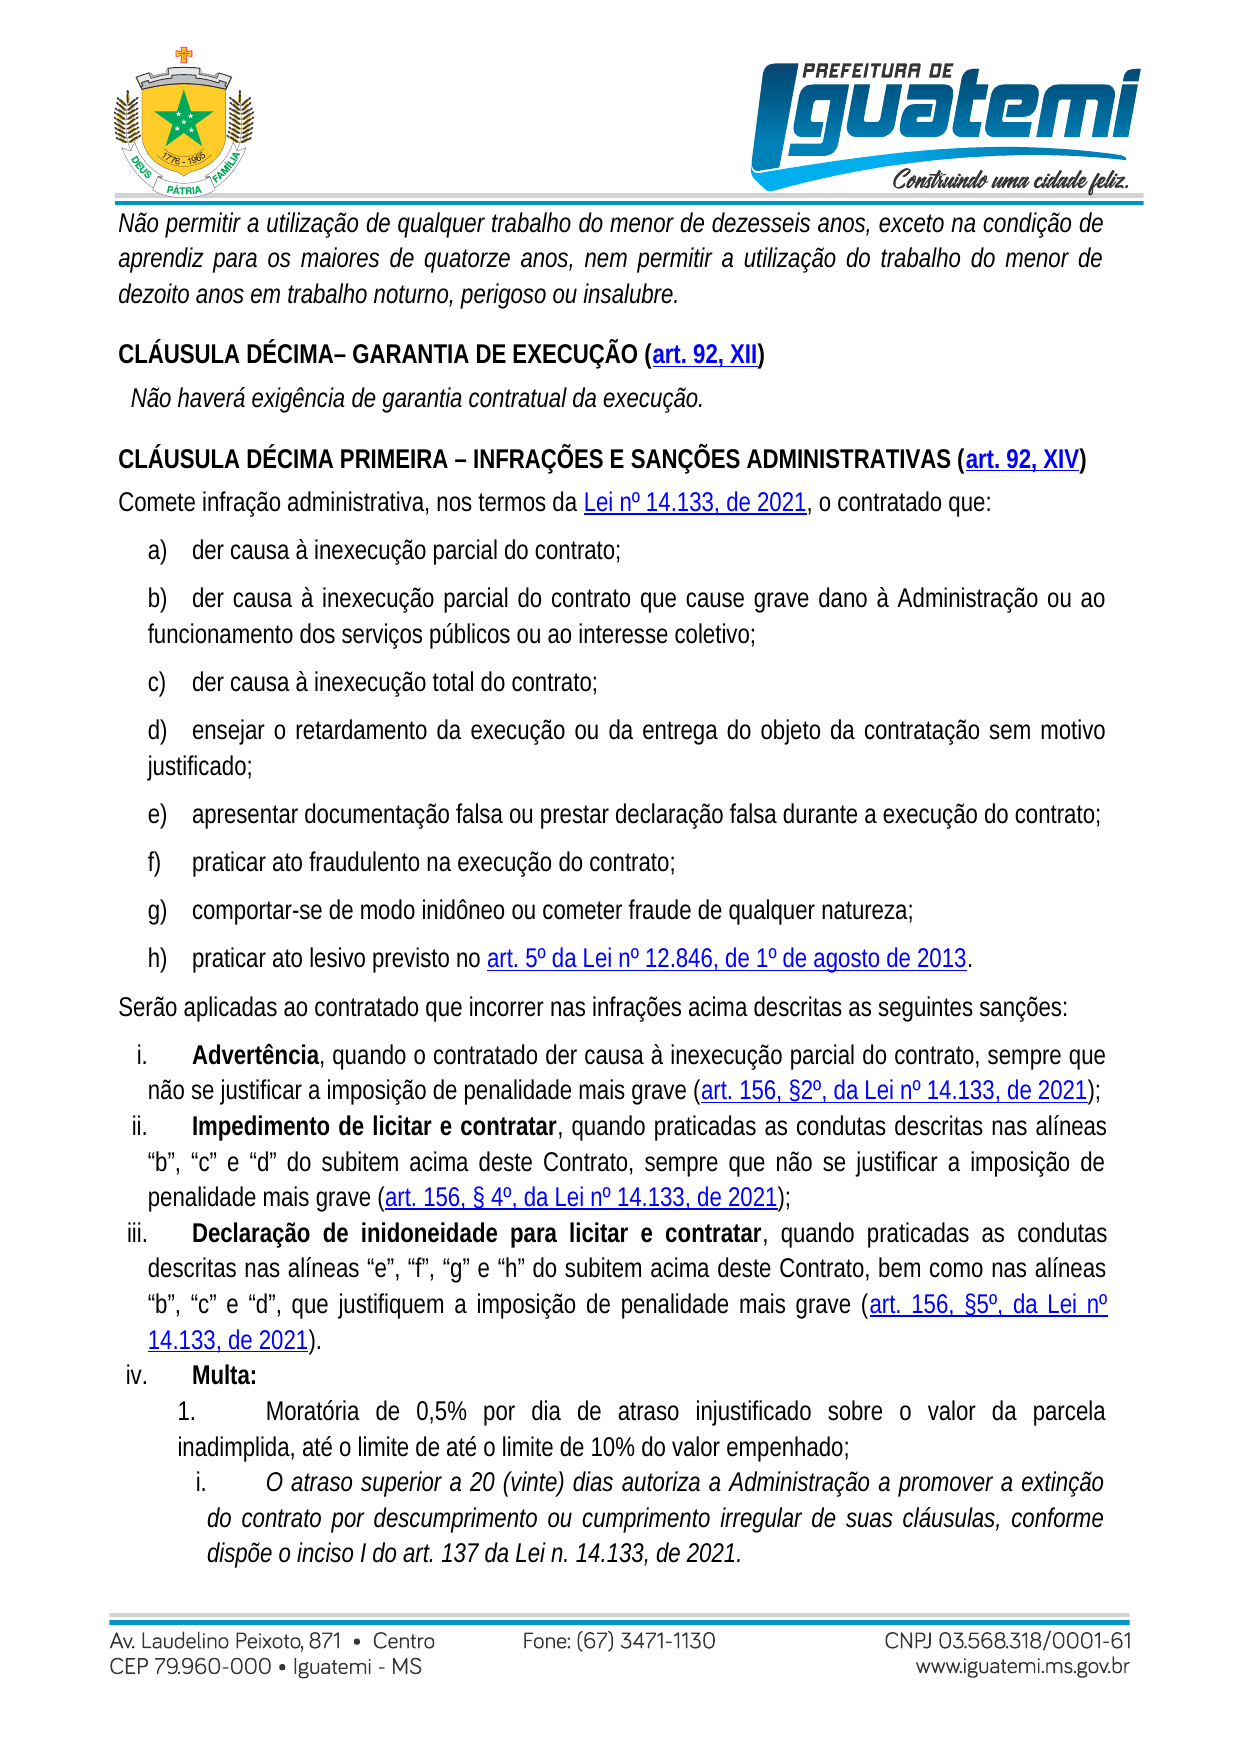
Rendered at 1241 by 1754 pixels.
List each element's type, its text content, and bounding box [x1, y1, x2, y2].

list Advertência, quando o contratado der causa à inexecução parcial do contrato, sempre que não se justificar a imposição de penalidade mais grave (art. 156, §2º, da Lei nº 14.133, de 2021); [148, 1039, 1107, 1106]
list apresentar documentação falsa ou prestar declaração falsa durante a execução do contrato; [148, 798, 1107, 829]
list Declaração de inidoneidade para licitar e contratar, quando praticadas as condutas descritas nas alíneas “e”, “f”, “g” e “h” do subitem acima deste Contrato, bem como nas alíneas “b”, “c” e “d”, que justifiquem a imposição de penalidade mais grave (art. 156, §5º, da Lei nº 14.133, de 2021). [148, 1217, 1107, 1355]
list comportar-se de modo inidôneo ou cometer fraude de qualquer natureza; [148, 894, 1107, 926]
list Moratória de 0,5% por dia de atraso injustificado sobre o valor da parcela inadimplida, até o limite de até o limite de 10% do valor empenhado; [177, 1395, 1107, 1462]
text Serão aplicadas ao contratado que incorrer nas infrações acima descritas as seguintes sanções: [118, 991, 1107, 1022]
list der causa à inexecução total do contrato; [148, 666, 1107, 697]
text CLÁUSULA DÉCIMA PRIMEIRA – INFRAÇÕES E SANÇÕES ADMINISTRATIVAS (art. 92, XIV) [118, 443, 1107, 474]
text Não haverá exigência de garantia contratual da execução. [118, 382, 1107, 413]
list der causa à inexecução parcial do contrato; [148, 534, 1107, 566]
list Multa: [148, 1359, 1107, 1391]
list der causa à inexecução parcial do contrato que cause grave dano à Administração ou ao funcionamento dos serviços públicos ou ao interesse coletivo; [148, 583, 1107, 649]
list praticar ato fraudulento na execução do contrato; [148, 846, 1107, 877]
text Comete infração administrativa, nos termos da Lei nº 14.133, de 2021, o contratado que: [118, 486, 1107, 517]
list ensejar o retardamento da execução ou da entrega do objeto da contratação sem motivo justificado; [148, 714, 1107, 781]
list Impedimento de licitar e contratar, quando praticadas as condutas descritas nas alíneas “b”, “c” e “d” do subitem acima deste Contrato, sempre que não se justificar a imposição de penalidade mais grave (art. 156, § 4º, da Lei nº 14.133, de 2021); [148, 1110, 1107, 1212]
text Não permitir a utilização de qualquer trabalho do menor de dezesseis anos, exceto na condição de aprendiz para os maiores de quatorze anos, nem permitir a utilização do trabalho do menor de dezoito anos em trabalho noturno, perigoso ou insalubre. [118, 207, 1107, 309]
list O atraso superior a 20 (vinte) dias autoriza a Administração a promover a extinção do contrato por descumprimento ou cumprimento irregular de suas cláusulas, conforme dispõe o inciso I do art. 137 da Lei n. 14.133, de 2021. [207, 1466, 1107, 1569]
text CLÁUSULA DÉCIMA– GARANTIA DE EXECUÇÃO (art. 92, XII) [118, 339, 1107, 370]
list praticar ato lesivo previsto no art. 5º da Lei nº 12.846, de 1º de agosto de 2013. [148, 943, 1107, 974]
